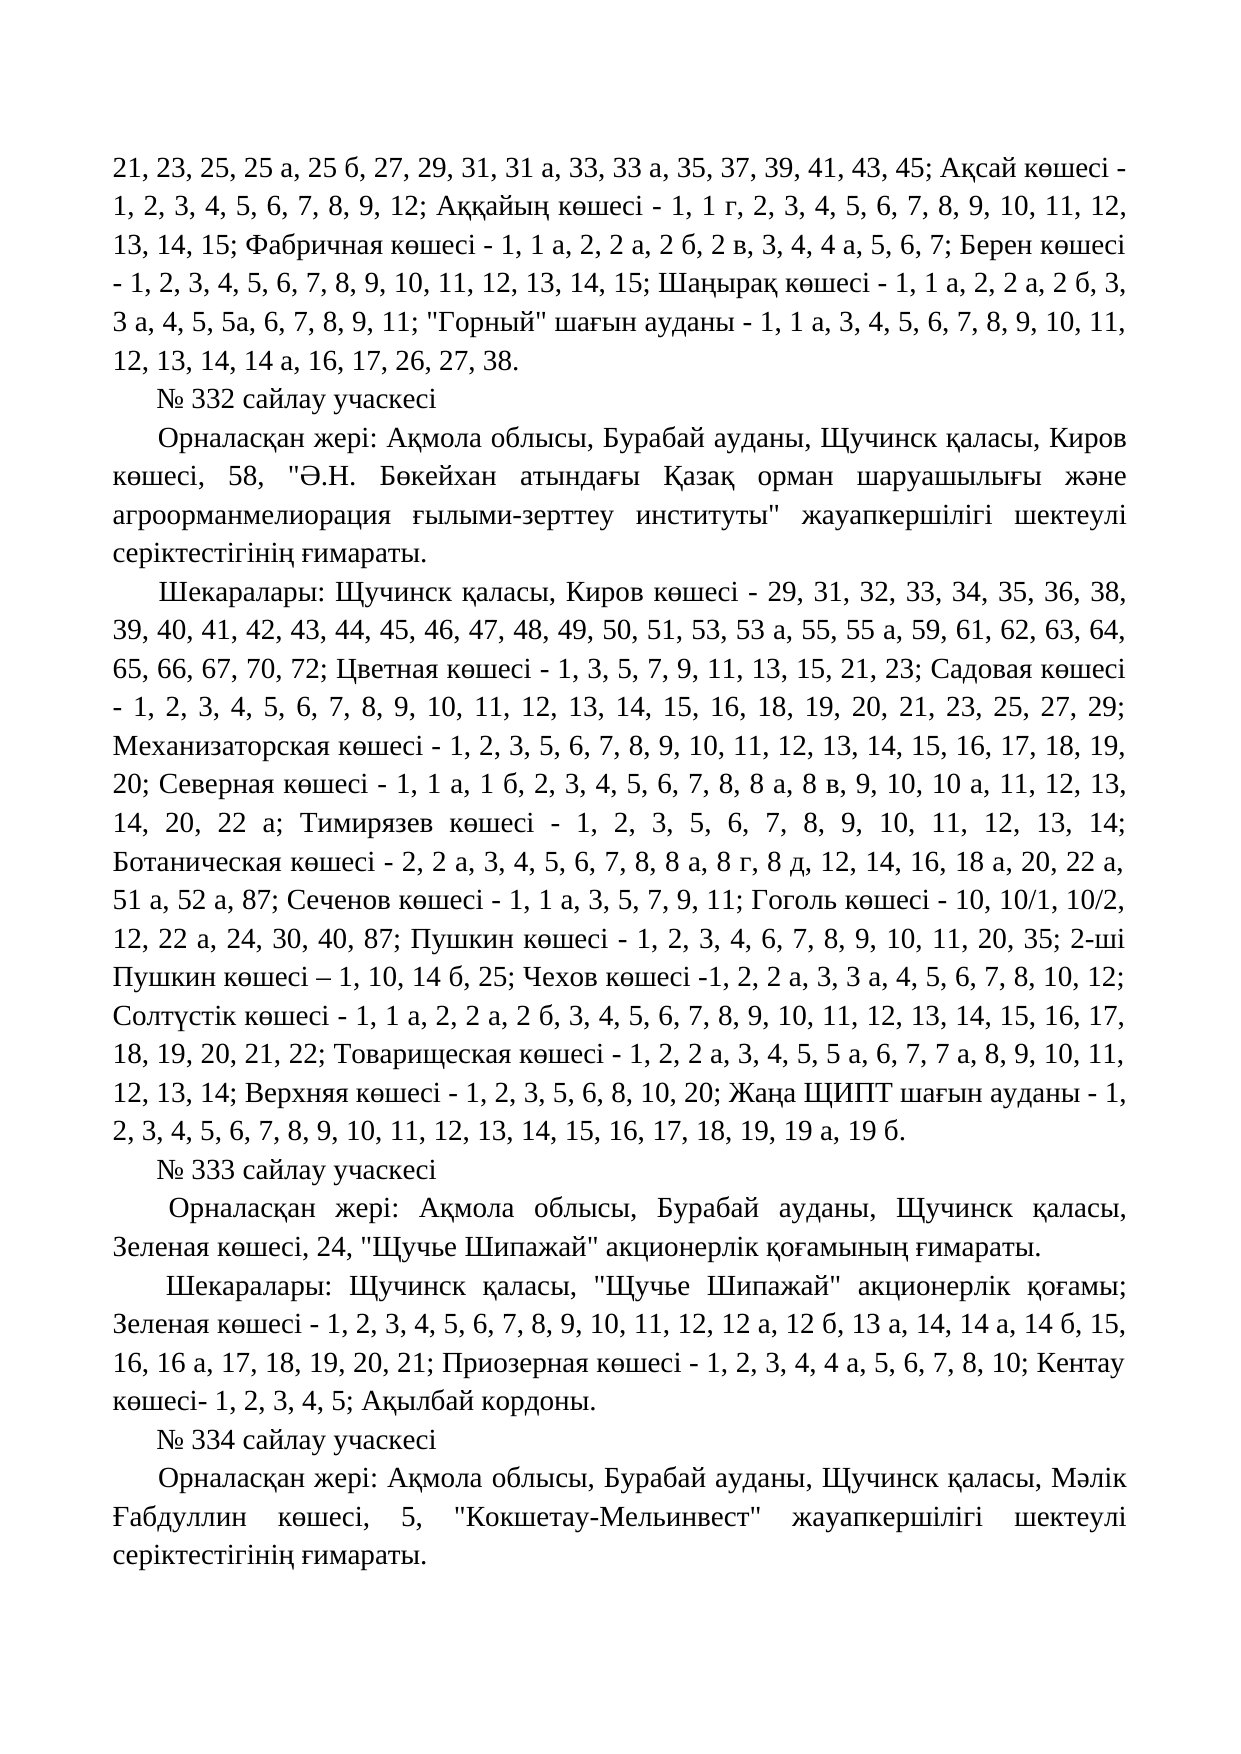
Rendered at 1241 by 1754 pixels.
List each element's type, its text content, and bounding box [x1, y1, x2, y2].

text № 334 сайлау учаскесі [112, 1422, 1128, 1455]
text Шекаралары: Щучинск қаласы, "Щучье Шипажай" акционерлік қоғамы; Зеленая көшесі - 1, 2, 3, 4, 5, 6, 7, 8, 9, 10, 11, 12, 12 а, 12 б, 13 а, 14, 14 а, 14 б, 15, 16, 16 а, 17, 18, 19, 20, 21; Приозерная көшесі - 1, 2, 3, 4, 4 а, 5, 6, 7, 8, 10; Кентау көшесі- 1, 2, 3, 4, 5; Ақылбай кордоны. [112, 1268, 1128, 1417]
text Шекаралары: Щучинск қаласы, Киров көшесі - 29, 31, 32, 33, 34, 35, 36, 38, 39, 40, 41, 42, 43, 44, 45, 46, 47, 48, 49, 50, 51, 53, 53 а, 55, 55 а, 59, 61, 62, 63, 64, 65, 66, 67, 70, 72; Цветная көшесі - 1, 3, 5, 7, 9, 11, 13, 15, 21, 23; Садовая көшесі - 1, 2, 3, 4, 5, 6, 7, 8, 9, 10, 11, 12, 13, 14, 15, 16, 18, 19, 20, 21, 23, 25, 27, 29; Механизаторская көшесі - 1, 2, 3, 5, 6, 7, 8, 9, 10, 11, 12, 13, 14, 15, 16, 17, 18, 19, 20; Северная көшесі - 1, 1 а, 1 б, 2, 3, 4, 5, 6, 7, 8, 8 а, 8 в, 9, 10, 10 а, 11, 12, 13, 14, 20, 22 а; Тимирязев көшесі - 1, 2, 3, 5, 6, 7, 8, 9, 10, 11, 12, 13, 14; Ботаническая көшесі - 2, 2 а, 3, 4, 5, 6, 7, 8, 8 а, 8 г, 8 д, 12, 14, 16, 18 а, 20, 22 а, 51 а, 52 а, 87; Сеченов көшесі - 1, 1 а, 3, 5, 7, 9, 11; Гоголь көшесі - 10, 10/1, 10/2, 12, 22 а, 24, 30, 40, 87; Пушкин көшесі - 1, 2, 3, 4, 6, 7, 8, 9, 10, 11, 20, 35; 2-ші Пушкин көшесі – 1, 10, 14 б, 25; Чехов көшесі -1, 2, 2 а, 3, 3 а, 4, 5, 6, 7, 8, 10, 12; Солтүстік көшесі - 1, 1 а, 2, 2 а, 2 б, 3, 4, 5, 6, 7, 8, 9, 10, 11, 12, 13, 14, 15, 16, 17, 18, 19, 20, 21, 22; Товарищеская көшесі - 1, 2, 2 а, 3, 4, 5, 5 а, 6, 7, 7 а, 8, 9, 10, 11, 12, 13, 14; Верхняя көшесі - 1, 2, 3, 5, 6, 8, 10, 20; Жаңа ЩИПТ шағын ауданы - 1, 2, 3, 4, 5, 6, 7, 8, 9, 10, 11, 12, 13, 14, 15, 16, 17, 18, 19, 19 а, 19 б. [112, 574, 1128, 1147]
text № 333 сайлау учаскесі [112, 1152, 1128, 1186]
text Орналасқан жері: Ақмола облысы, Бурабай ауданы, Щучинск қаласы, Мәлік Ғабдуллин көшесі, 5, "Кокшетау-Мельинвест" жауапкершілігі шектеулі серіктестігінің ғимараты. [112, 1460, 1128, 1571]
text Орналасқан жері: Ақмола облысы, Бурабай ауданы, Щучинск қаласы, Киров көшесі, 58, "Ә.Н. Бөкейхан атындағы Қазақ орман шаруашылығы және агроорманмелиорация ғылыми-зерттеу институты" жауапкершілігі шектеулі серіктестігінің ғимараты. [112, 420, 1128, 569]
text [112, 150, 1128, 376]
text № 332 сайлау учаскесі [112, 381, 1128, 415]
text Орналасқан жері: Ақмола облысы, Бурабай ауданы, Щучинск қаласы, Зеленая көшесі, 24, "Щучье Шипажай" акционерлік қоғамының ғимараты. [112, 1191, 1128, 1263]
